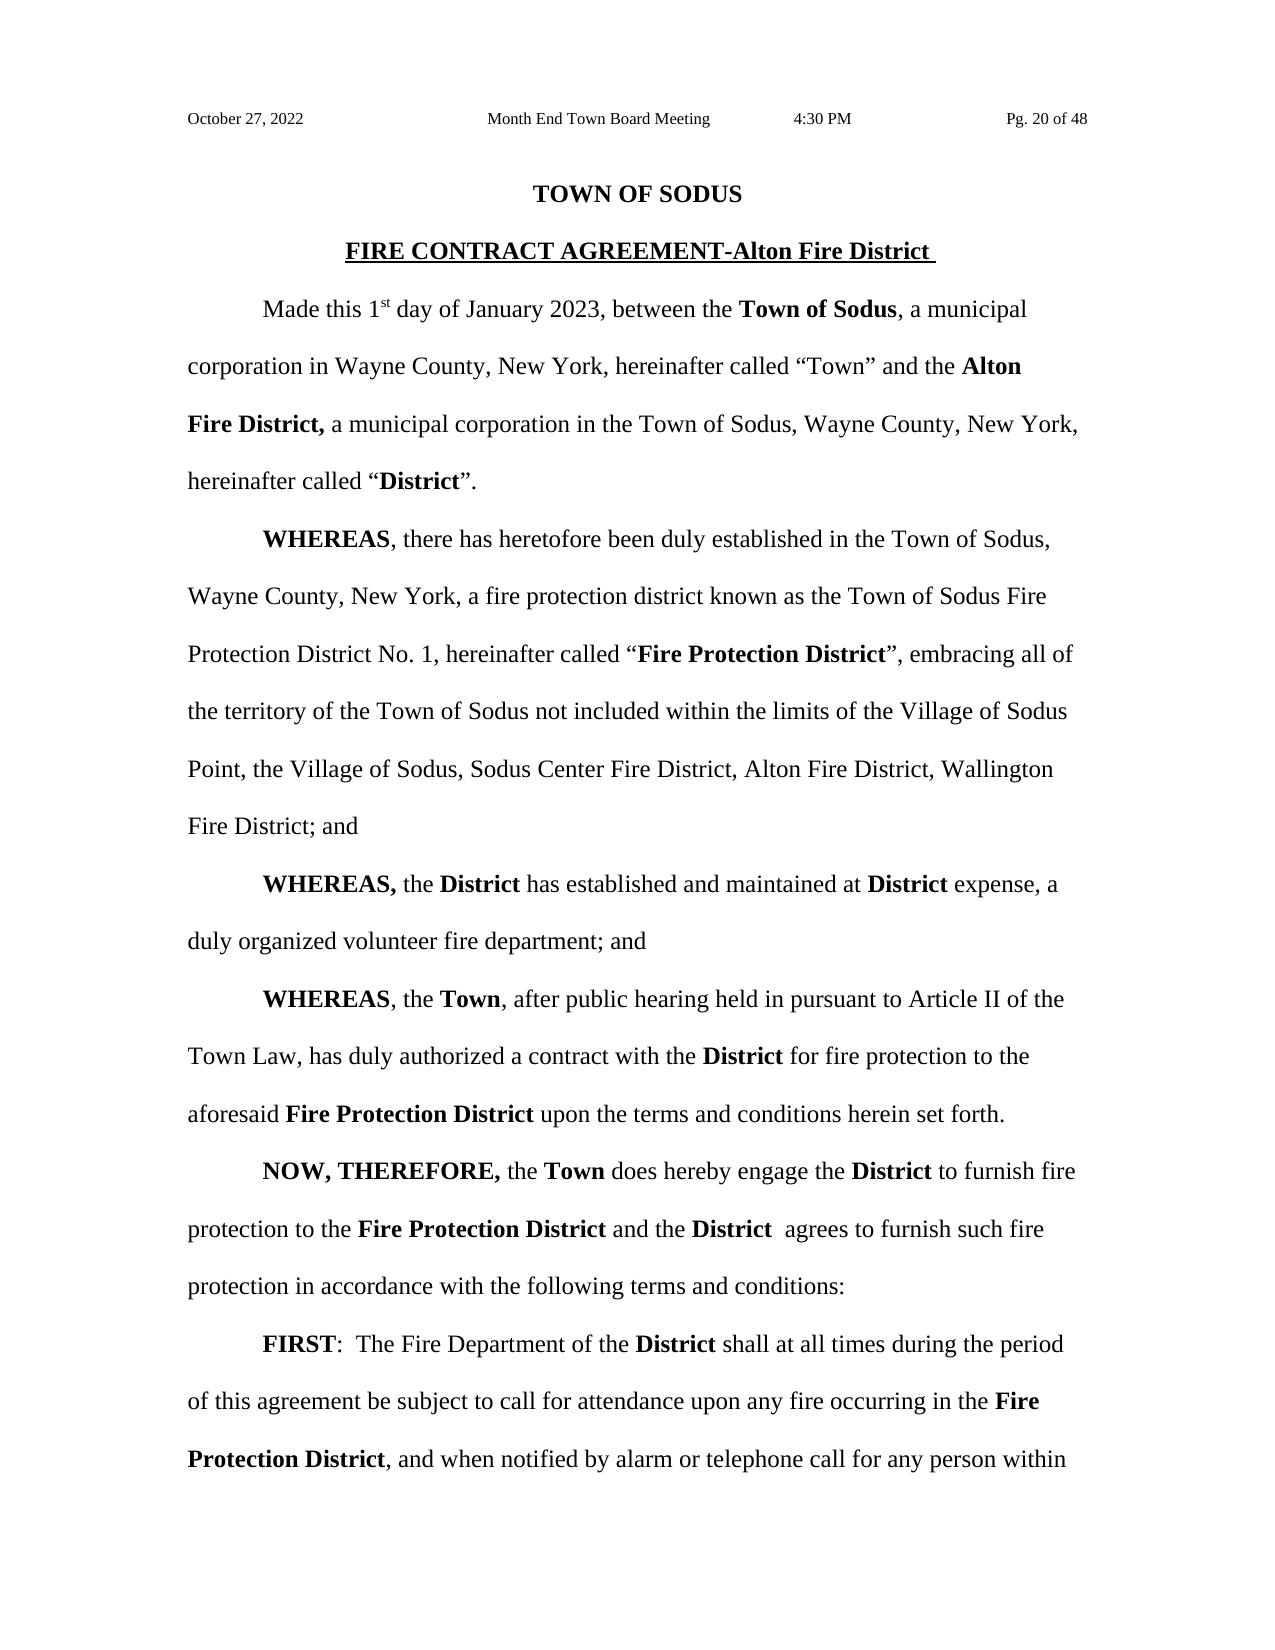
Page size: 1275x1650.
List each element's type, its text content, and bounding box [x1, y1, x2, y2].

text WHEREAS, the District has established and maintained at District expense, a [187, 869, 1087, 897]
text TOWN OF [187, 179, 1087, 207]
text Wayne County, New York, a fire protection district known as the Town of Sodus Fire Protection District No. 1, hereinafter called “Fire Protection District”, embracing all of [187, 581, 1087, 667]
text protection to the Fire Protection District and the District agrees to furnish such fire protection in accordance with the following terms and conditions: [187, 1214, 1087, 1300]
text Town Law, has duly authorized a contract with the District for fire protection to the [187, 1041, 1087, 1070]
text Made this 1st day of January 2023, between the Town of Sodus, a municipal [187, 294, 1087, 322]
text FIRST: The Fire Department of the District shall at all times during the period of this agreement be subject to call for attendance upon any fire occurring in the Fire [187, 1329, 1087, 1415]
text Fire District; and [187, 811, 1087, 840]
text WHEREAS, the Town, after public hearing held in pursuant to Article II of the [187, 984, 1087, 1012]
text WHEREAS, there has heretofore been duly established in the Town of , [187, 524, 1087, 552]
text hereinafter called “District”. [187, 466, 1087, 495]
text Fire District, a municipal corporation in the Town of , Wayne County, New York, [187, 409, 1087, 437]
text duly organized volunteer fire department; and [187, 926, 1087, 955]
text aforesaid Fire Protection District upon the terms and conditions herein set forth. [187, 1099, 1087, 1127]
text Protection District, and when notified by alarm or telephone call for any person within [187, 1444, 1087, 1472]
text corporation in Wayne County, New York, hereinafter called “Town” and the Alton [187, 351, 1087, 380]
text Point, the , Sodus Center Fire District, Alton Fire District, Wallington [187, 754, 1087, 782]
text NOW, THEREFORE, the Town does hereby engage the District to furnish fire [187, 1156, 1087, 1185]
text FIRE CONTRACT AGREEMENT-Alton Fire District [187, 236, 1087, 265]
text the territory of the Town of not included within the limits of the [187, 696, 1087, 725]
